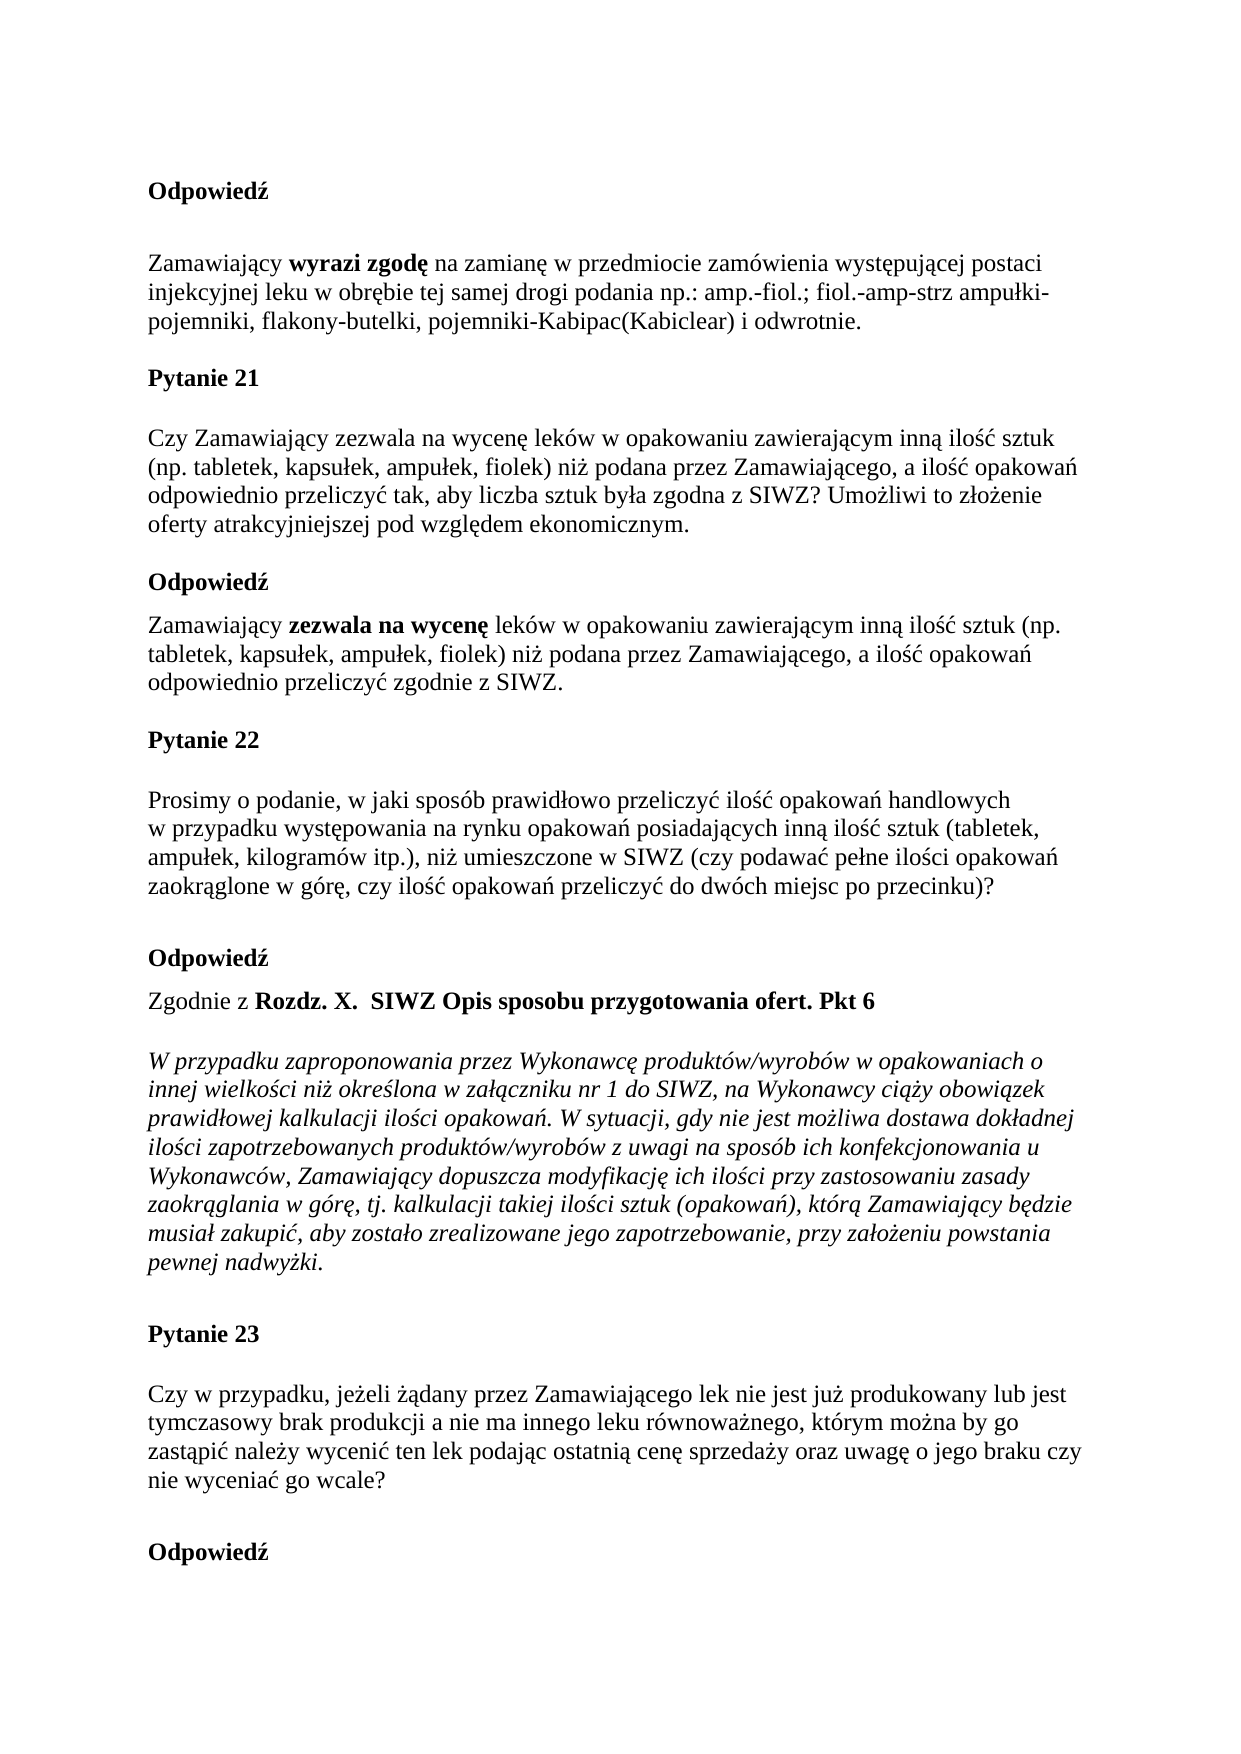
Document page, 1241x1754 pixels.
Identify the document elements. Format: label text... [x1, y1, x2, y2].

text Zamawiający wyrazi zgodę na zamianę w przedmiocie zamówienia występującej postaci injekcyjnej leku w obrębie tej samej drogi podania np.: amp.-fiol.; fiol.-amp-strz ampułki-pojemniki, flakony-butelki, pojemniki-Kabipac(Kabiclear) i odwrotnie. [148, 248, 1093, 334]
text W przypadku zaproponowania przez Wykonawcę produktów/wyrobów w opakowaniach o innej wielkości niż określona w załączniku nr 1 do SIWZ, na Wykonawcy ciąży obowiązek prawidłowej kalkulacji ilości opakowań. W sytuacji, gdy nie jest możliwa dostawa dokładnej ilości zapotrzebowanych produktów/wyrobów z uwagi na sposób ich konfekcjonowania u Wykonawców, Zamawiający dopuszcza modyfikację ich ilości przy zastosowaniu zasady zaokrąglania w górę, tj. kalkulacji takiej ilości sztuk (opakowań), którą Zamawiający będzie musiał zakupić, aby zostało zrealizowane jego zapotrzebowanie, przy założeniu powstania pewnej nadwyżki. [148, 1046, 1093, 1276]
text Odpowiedź [148, 1537, 1093, 1566]
text Pytanie 23 [148, 1319, 1093, 1348]
text Pytanie 21 [148, 363, 1093, 392]
text Odpowiedź [148, 176, 1093, 205]
text Odpowiedź [148, 943, 1093, 972]
text Odpowiedź [148, 567, 1093, 596]
text Prosimy o podanie, w jaki sposób prawidłowo przeliczyć ilość opakowań handlowych w przypadku występowania na rynku opakowań posiadających inną ilość sztuk (tabletek, ampułek, kilogramów itp.), niż umieszczone w SIWZ (czy podawać pełne ilości opakowań zaokrąglone w górę, czy ilość opakowań przeliczyć do dwóch miejsc po przecinku)? [148, 785, 1093, 900]
text Zgodnie z Rozdz. X. SIWZ Opis sposobu przygotowania ofert. Pkt 6 [148, 986, 1093, 1015]
text Czy w przypadku, jeżeli żądany przez Zamawiającego lek nie jest już produkowany lub jest tymczasowy brak produkcji a nie ma innego leku równoważnego, którym można by go zastąpić należy wycenić ten lek podając ostatnią cenę sprzedaży oraz uwagę o jego braku czy nie wyceniać go wcale? [148, 1379, 1093, 1494]
text Pytanie 22 [148, 725, 1093, 754]
text Zamawiający zezwala na wycenę leków w opakowaniu zawierającym inną ilość sztuk (np. tabletek, kapsułek, ampułek, fiolek) niż podana przez Zamawiającego, a ilość opakowań odpowiednio przeliczyć zgodnie z SIWZ. [148, 610, 1093, 696]
text Czy Zamawiający zezwala na wycenę leków w opakowaniu zawierającym inną ilość sztuk (np. tabletek, kapsułek, ampułek, fiolek) niż podana przez Zamawiającego, a ilość opakowań odpowiednio przeliczyć tak, aby liczba sztuk była zgodna z SIWZ? Umożliwi to złożenie oferty atrakcyjniejszej pod względem ekonomicznym. [148, 423, 1093, 538]
